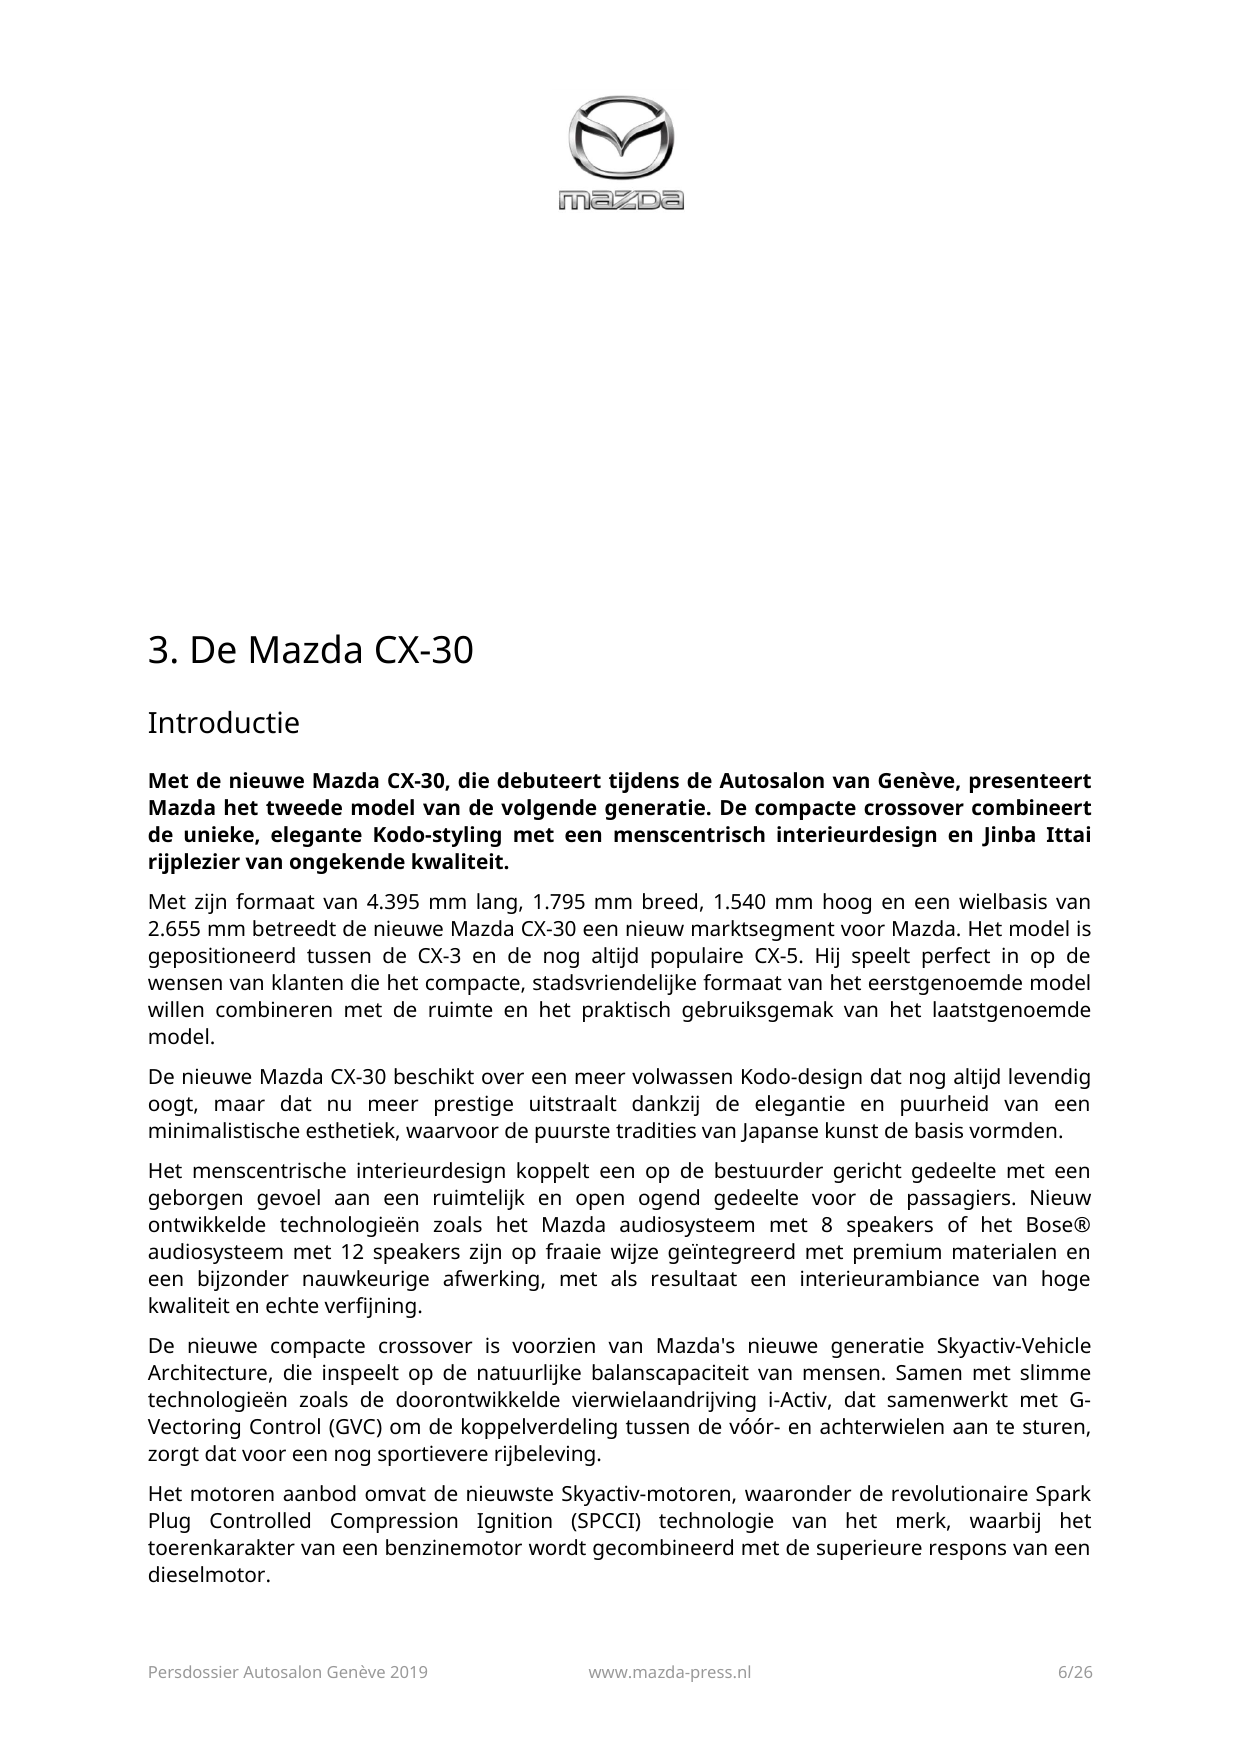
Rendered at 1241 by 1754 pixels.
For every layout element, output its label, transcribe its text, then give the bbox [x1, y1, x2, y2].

text Het menscentrische interieurdesign koppelt een op de bestuurder gericht gedeelte met een geborgen gevoel aan een ruimtelijk en open ogend gedeelte voor de passagiers. Nieuw ontwikkelde technologieën zoals het Mazda audiosysteem met 8 speakers of het Bose® audiosysteem met 12 speakers zijn op fraaie wijze geïntegreerd met premium materialen en een bijzonder nauwkeurige afwerking, met als resultaat een interieurambiance van hoge kwaliteit en echte verfijning. [148, 1156, 1092, 1319]
text Met de nieuwe Mazda CX-30, die debuteert tijdens de Autosalon van Genève, presenteert Mazda het tweede model van de volgende generatie. De compacte crossover combineert de unieke, elegante Kodo-styling met een menscentrisch interieurdesign en Jinba Ittai rijplezier van ongekende kwaliteit. [148, 767, 1092, 875]
picture [551, 89, 690, 214]
text De nieuwe Mazda CX-30 beschikt over een meer volwassen Kodo-design dat nog altijd levendig oogt, maar dat nu meer prestige uitstraalt dankzij de elegantie en puurheid van een minimalistische esthetiek, waarvoor de puurste tradities van Japanse kunst de basis vormden. [148, 1063, 1092, 1144]
text De nieuwe compacte crossover is voorzien van Mazda's nieuwe generatie Skyactiv-Vehicle Architecture, die inspeelt op de natuurlijke balanscapaciteit van mensen. Samen met slimme technologieën zoals de doorontwikkelde vierwielaandrijving i-Activ, dat samenwerkt met G-Vectoring Control (GVC) om de koppelverdeling tussen de vóór- en achterwielen aan te sturen, zorgt dat voor een nog sportievere rijbeleving. [148, 1331, 1092, 1467]
text Met zijn formaat van 4.395 mm lang, 1.795 mm breed, 1.540 mm hoog en een wielbasis van 2.655 mm betreedt de nieuwe Mazda CX-30 een nieuw marktsegment voor Mazda. Het model is gepositioneerd tussen de CX-3 en de nog altijd populaire CX-5. Hij speelt perfect in op de wensen van klanten die het compacte, stadsvriendelijke formaat van het eerstgenoemde model willen combineren met de ruimte en het praktisch gebruiksgemak van het laatstgenoemde model. [148, 888, 1092, 1050]
text Het motoren aanbod omvat de nieuwste Skyactiv-motoren, waaronder de revolutionaire Spark Plug Controlled Compression Ignition (SPCCI) technologie van het merk, waarbij het toerenkarakter van een benzinemotor wordt gecombineerd met de superieure respons van een dieselmotor. [148, 1479, 1092, 1588]
text Introductie [148, 703, 1092, 742]
text 3. De Mazda CX-30 [148, 624, 1092, 675]
